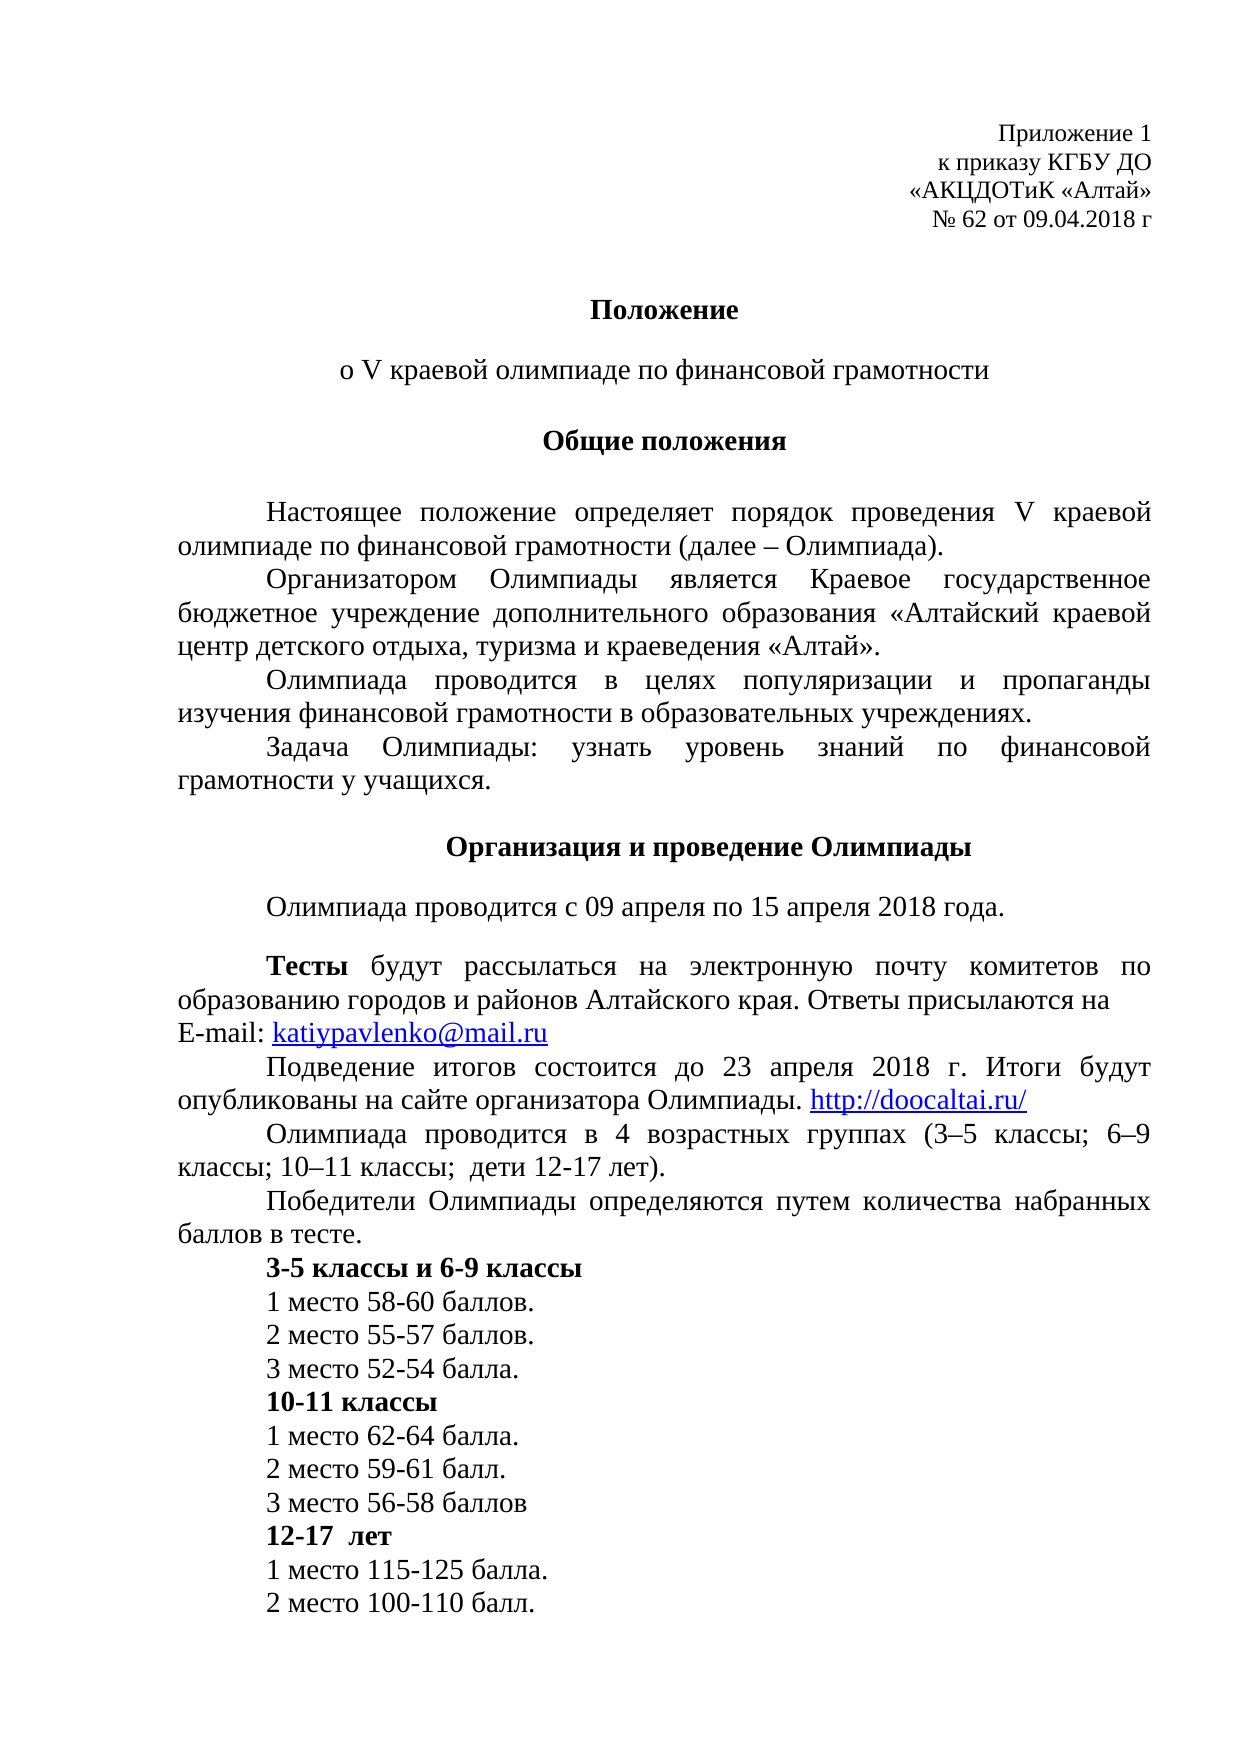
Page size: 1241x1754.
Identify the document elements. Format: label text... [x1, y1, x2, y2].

text 2 место 100-110 балл. [177, 1586, 1152, 1619]
text 3-5 классы и 6-9 классы [177, 1250, 1152, 1284]
text Общие положения [177, 423, 1152, 457]
text Задача Олимпиады: узнать уровень знаний по финансовой грамотности у учащихся. [177, 729, 1152, 796]
text 2 место 59-61 балл. [177, 1451, 1152, 1485]
text Победители Олимпиады определяются путем количества набранных баллов в тесте. [177, 1183, 1152, 1250]
text Приложение 1 [177, 118, 1152, 147]
text 12-17 лет [177, 1518, 1152, 1552]
text 3 место 56-58 баллов [177, 1485, 1152, 1518]
text Олимпиада проводится в 4 возрастных группах (3–5 классы; 6–9 классы; 10–11 классы; дети 12-17 лет). [177, 1116, 1152, 1183]
text № 62 от 09.04.2018 г [177, 204, 1152, 233]
text Тесты будут рассылаться на электронную почту комитетов по образованию городов и районов Алтайского края. Ответы присылаются на [177, 948, 1152, 1015]
text к приказу КГБУ ДО [177, 147, 1152, 176]
text 10-11 классы [177, 1384, 1152, 1418]
text E-mail: katiypavlenko@mail.ru [177, 1015, 1152, 1049]
text Положение [177, 292, 1152, 326]
text 3 место 52-54 балла. [177, 1351, 1152, 1384]
text Олимпиада проводится в целях популяризации и пропаганды изучения финансовой грамотности в образовательных учреждениях. [177, 662, 1152, 729]
text Организация и проведение Олимпиады [177, 829, 1152, 863]
text 2 место 55-57 баллов. [177, 1317, 1152, 1351]
text 1 место 58-60 баллов. [177, 1284, 1152, 1317]
text Олимпиада проводится с 09 апреля по 15 апреля 2018 года. [177, 889, 1152, 922]
text 1 место 62-64 балла. [177, 1418, 1152, 1451]
text о V краевой олимпиаде по финансовой грамотности [177, 352, 1152, 385]
text 1 место 115-125 балла. [177, 1552, 1152, 1586]
text Настоящее положение определяет порядок проведения V краевой олимпиаде по финансовой грамотности (далее – Олимпиада). [177, 494, 1152, 561]
text Подведение итогов состоится до 23 апреля 2018 г. Итоги будут опубликованы на сайте организатора Олимпиады. http://doocaltai.ru/ [177, 1049, 1152, 1116]
text «АКЦДОТиК «Алтай» [177, 176, 1152, 204]
text Организатором Олимпиады является Краевое государственное бюджетное учреждение дополнительного образования «Алтайский краевой центр детского отдыха, туризма и краеведения «Алтай». [177, 561, 1152, 662]
